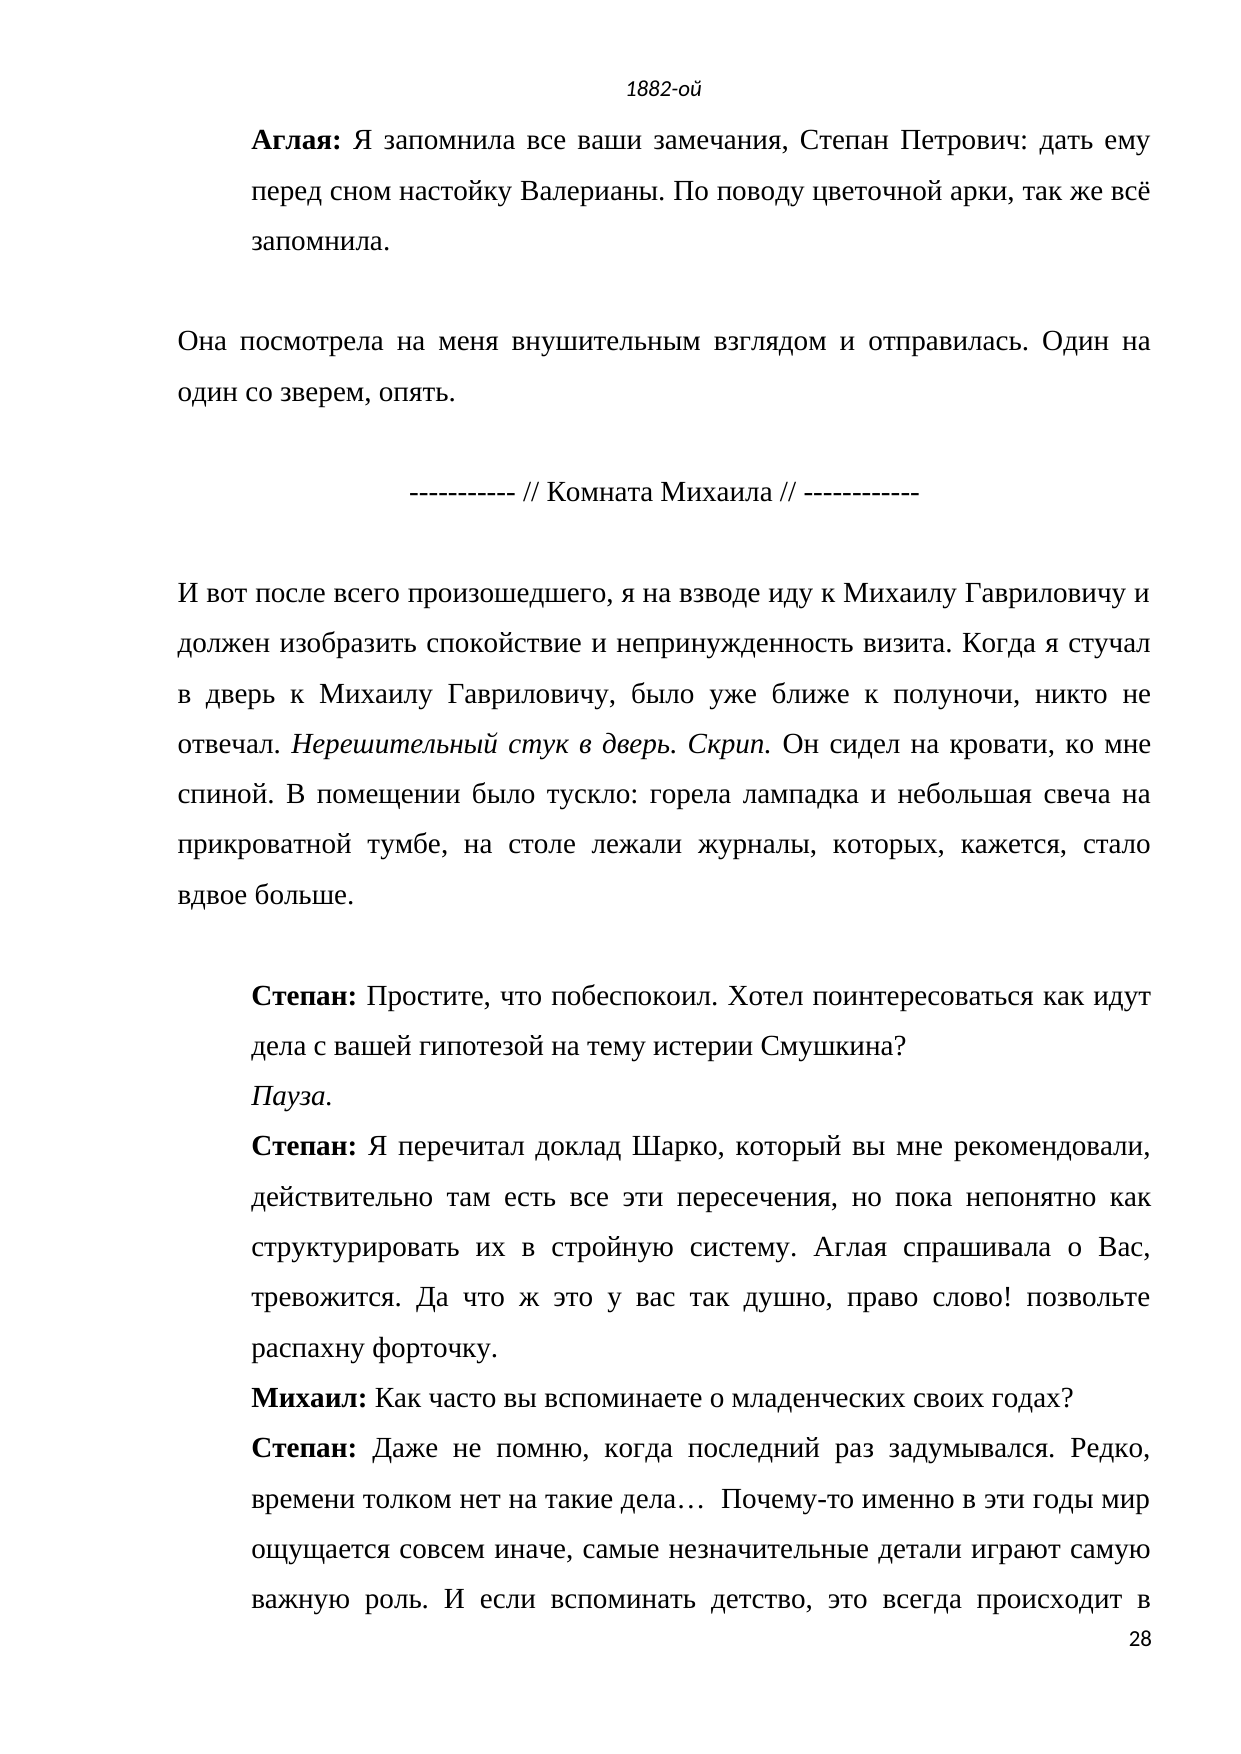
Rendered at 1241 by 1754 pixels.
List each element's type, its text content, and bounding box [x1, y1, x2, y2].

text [251, 1430, 1152, 1615]
text Степан: Я перечитал доклад Шарко, который вы мне рекомендовали, действительно там есть все эти пересечения, но пока непонятно как структурировать их в стройную систему. Аглая спрашивала о Вас, тревожится. Да что ж это у вас так душно, право слово! позвольте распахну форточку. [251, 1128, 1152, 1363]
text Михаил: Как часто вы вспоминаете о младенческих своих годах? [251, 1380, 1152, 1414]
text Степан: Простите, что побеспокоил. Хотел поинтересоваться как идут дела с вашей гипотезой на тему истерии Смушкина? [251, 978, 1152, 1061]
text Пауза. [251, 1078, 1152, 1112]
text ----------- // Комната Михаила // ------------ [177, 474, 1152, 508]
text Аглая: Я запомнила все ваши замечания, Степан Петрович: дать ему перед сном настойку Валерианы. По поводу цветочной арки, так же всё запомнила. [251, 122, 1152, 256]
text Она посмотрела на меня внушительным взглядом и отправилась. Один на один со зверем, опять. [177, 323, 1152, 407]
text И вот после всего произошедшего, я на взводе иду к Михаилу Гавриловичу и должен изобразить спокойствие и непринужденность визита. Когда я стучал в дверь к Михаилу Гавриловичу, было уже ближе к полуночи, никто не отвечал. Нерешительный стук в дверь. Скрип. Он сидел на кровати, ко мне спиной. В помещении было тускло: горела лампадка и небольшая свеча на прикроватной тумбе, на столе лежали журналы, которых, кажется, стало вдвое больше. [177, 575, 1152, 911]
